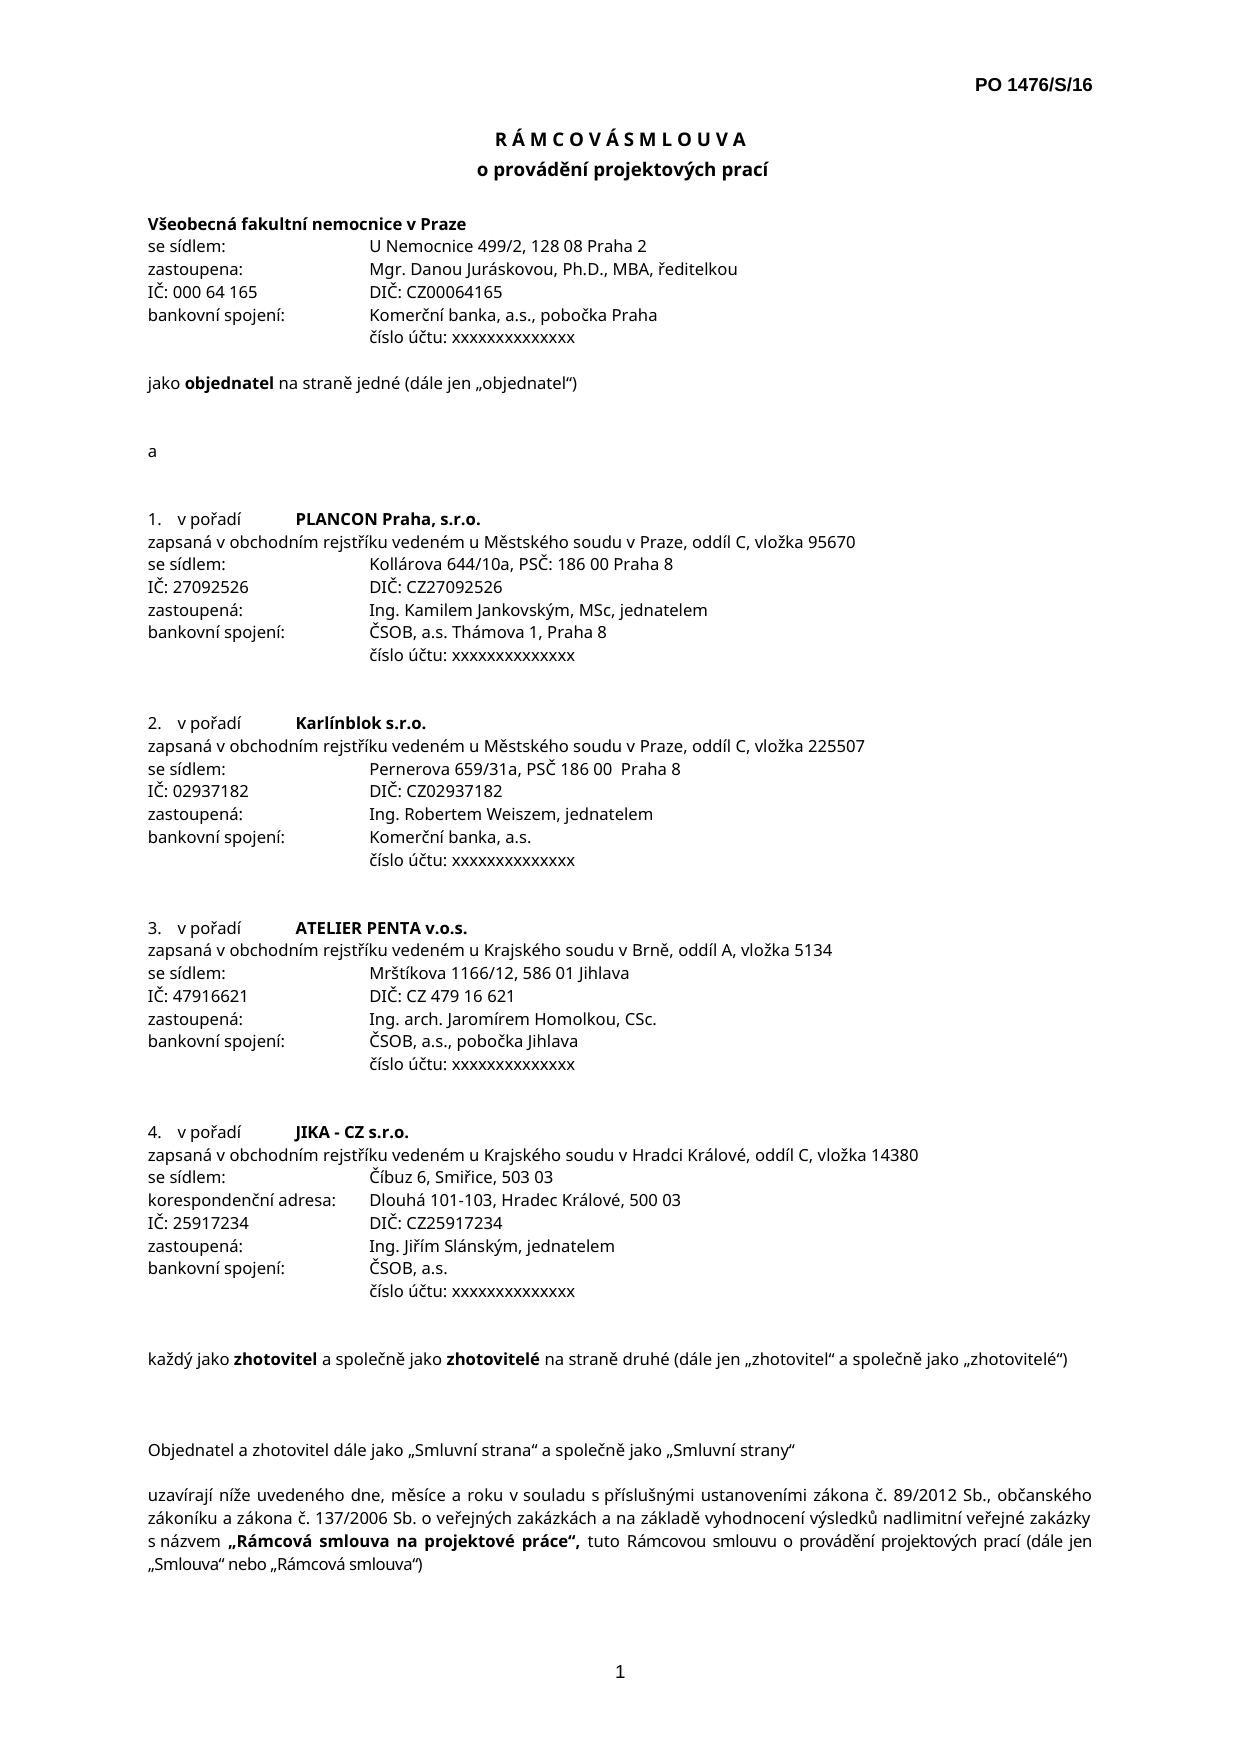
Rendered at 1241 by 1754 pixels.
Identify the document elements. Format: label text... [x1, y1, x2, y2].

text jako objednatel na straně jedné (dále jen „objednatel“) [148, 371, 1093, 394]
text uzavírají níže uvedeného dne, měsíce a roku v souladu s příslušnými ustanoveními zákona č. 89/2012 Sb., občanského zákoníku a zákona č. 137/2006 Sb. o veřejných zakázkách a na základě vyhodnocení výsledků nadlimitní veřejné zakázky s názvem „Rámcová smlouva na projektové práce“, tuto Rámcovou smlouvu o provádění projektových prací (dále jen „Smlouva“ nebo „Rámcová smlouva“) [148, 1484, 1093, 1575]
text IČ: 25917234 DIČ: CZ25917234 [148, 1212, 1093, 1234]
list v pořadí Karlínblok s.r.o. [148, 712, 1093, 735]
text zapsaná v obchodním rejstříku vedeném u Krajského soudu v Hradci Králové, oddíl C, vložka 14380 [148, 1143, 1093, 1166]
text zastoupená: Ing. Robertem Weiszem, jednatelem [148, 803, 1093, 826]
text se sídlem: Mrštíkova 1166/12, 586 01 Jihlava [148, 962, 1093, 984]
text Objednatel a zhotovitel dále jako „Smluvní strana“ a společně jako „Smluvní strany“ [148, 1439, 1093, 1461]
text o provádění projektových prací [148, 156, 1093, 181]
text se sídlem: U Nemocnice 499/2, 128 08 Praha 2 [148, 235, 1093, 258]
text zastoupená: Ing. Kamilem Jankovským, MSc, jednatelem [148, 598, 1093, 621]
text IČ: 27092526 DIČ: CZ27092526 [148, 576, 1093, 598]
text číslo účtu: xxxxxxxxxxxxxx [295, 848, 1093, 871]
text zapsaná v obchodním rejstříku vedeném u Krajského soudu v Brně, oddíl A, vložka 5134 [148, 939, 1093, 962]
text se sídlem: Pernerova 659/31a, PSČ 186 00 Praha 8 [148, 757, 1093, 780]
text korespondenční adresa: Dlouhá 101-103, Hradec Králové, 500 03 [148, 1189, 1093, 1212]
text zapsaná v obchodním rejstříku vedeném u Městského soudu v Praze, oddíl C, vložka 95670 [148, 530, 1093, 553]
text zastoupena: Mgr. Danou Juráskovou, Ph.D., MBA, ředitelkou [148, 258, 1093, 281]
text IČ: 02937182 DIČ: CZ02937182 [148, 780, 1093, 803]
text a [148, 439, 1093, 462]
text bankovní spojení: ČSOB, a.s. [148, 1257, 1093, 1280]
text zapsaná v obchodním rejstříku vedeném u Městského soudu v Praze, oddíl C, vložka 225507 [148, 735, 1093, 757]
text zastoupená: Ing. Jiřím Slánským, jednatelem [148, 1234, 1093, 1257]
text číslo účtu: xxxxxxxxxxxxxx [295, 1280, 1093, 1302]
text zastoupená: Ing. arch. Jaromírem Homolkou, CSc. [148, 1007, 1093, 1030]
text číslo účtu: xxxxxxxxxxxxxx [148, 326, 1093, 349]
text bankovní spojení: Komerční banka, a.s., pobočka Praha [148, 303, 1093, 326]
list v pořadí JIKA - CZ s.r.o. [148, 1121, 1093, 1143]
text bankovní spojení: ČSOB, a.s., pobočka Jihlava [148, 1030, 1093, 1053]
text číslo účtu: xxxxxxxxxxxxxx [295, 644, 1093, 667]
text IČ: 000 64 165 DIČ: CZ00064165 [148, 281, 1093, 303]
text číslo účtu: xxxxxxxxxxxxxx [295, 1053, 1093, 1075]
list v pořadí PLANCON Praha, s.r.o. [148, 508, 1093, 530]
text se sídlem: Kollárova 644/10a, PSČ: 186 00 Praha 8 [148, 553, 1093, 576]
text IČ: 47916621 DIČ: CZ 479 16 621 [148, 984, 1093, 1007]
text bankovní spojení: ČSOB, a.s. Thámova 1, Praha 8 [148, 621, 1093, 644]
text R Á M C O V Á S M L O U V A [148, 126, 1093, 152]
text se sídlem: Číbuz 6, Smiřice, 503 03 [148, 1166, 1093, 1189]
text bankovní spojení: Komerční banka, a.s. [148, 826, 1093, 848]
text každý jako zhotovitel a společně jako zhotovitelé na straně druhé (dále jen „zhotovitel“ a společně jako „zhotovitelé“) [148, 1348, 1093, 1371]
list v pořadí ATELIER PENTA v.o.s. [148, 916, 1093, 939]
text Všeobecná fakultní nemocnice v Praze [148, 212, 1093, 235]
